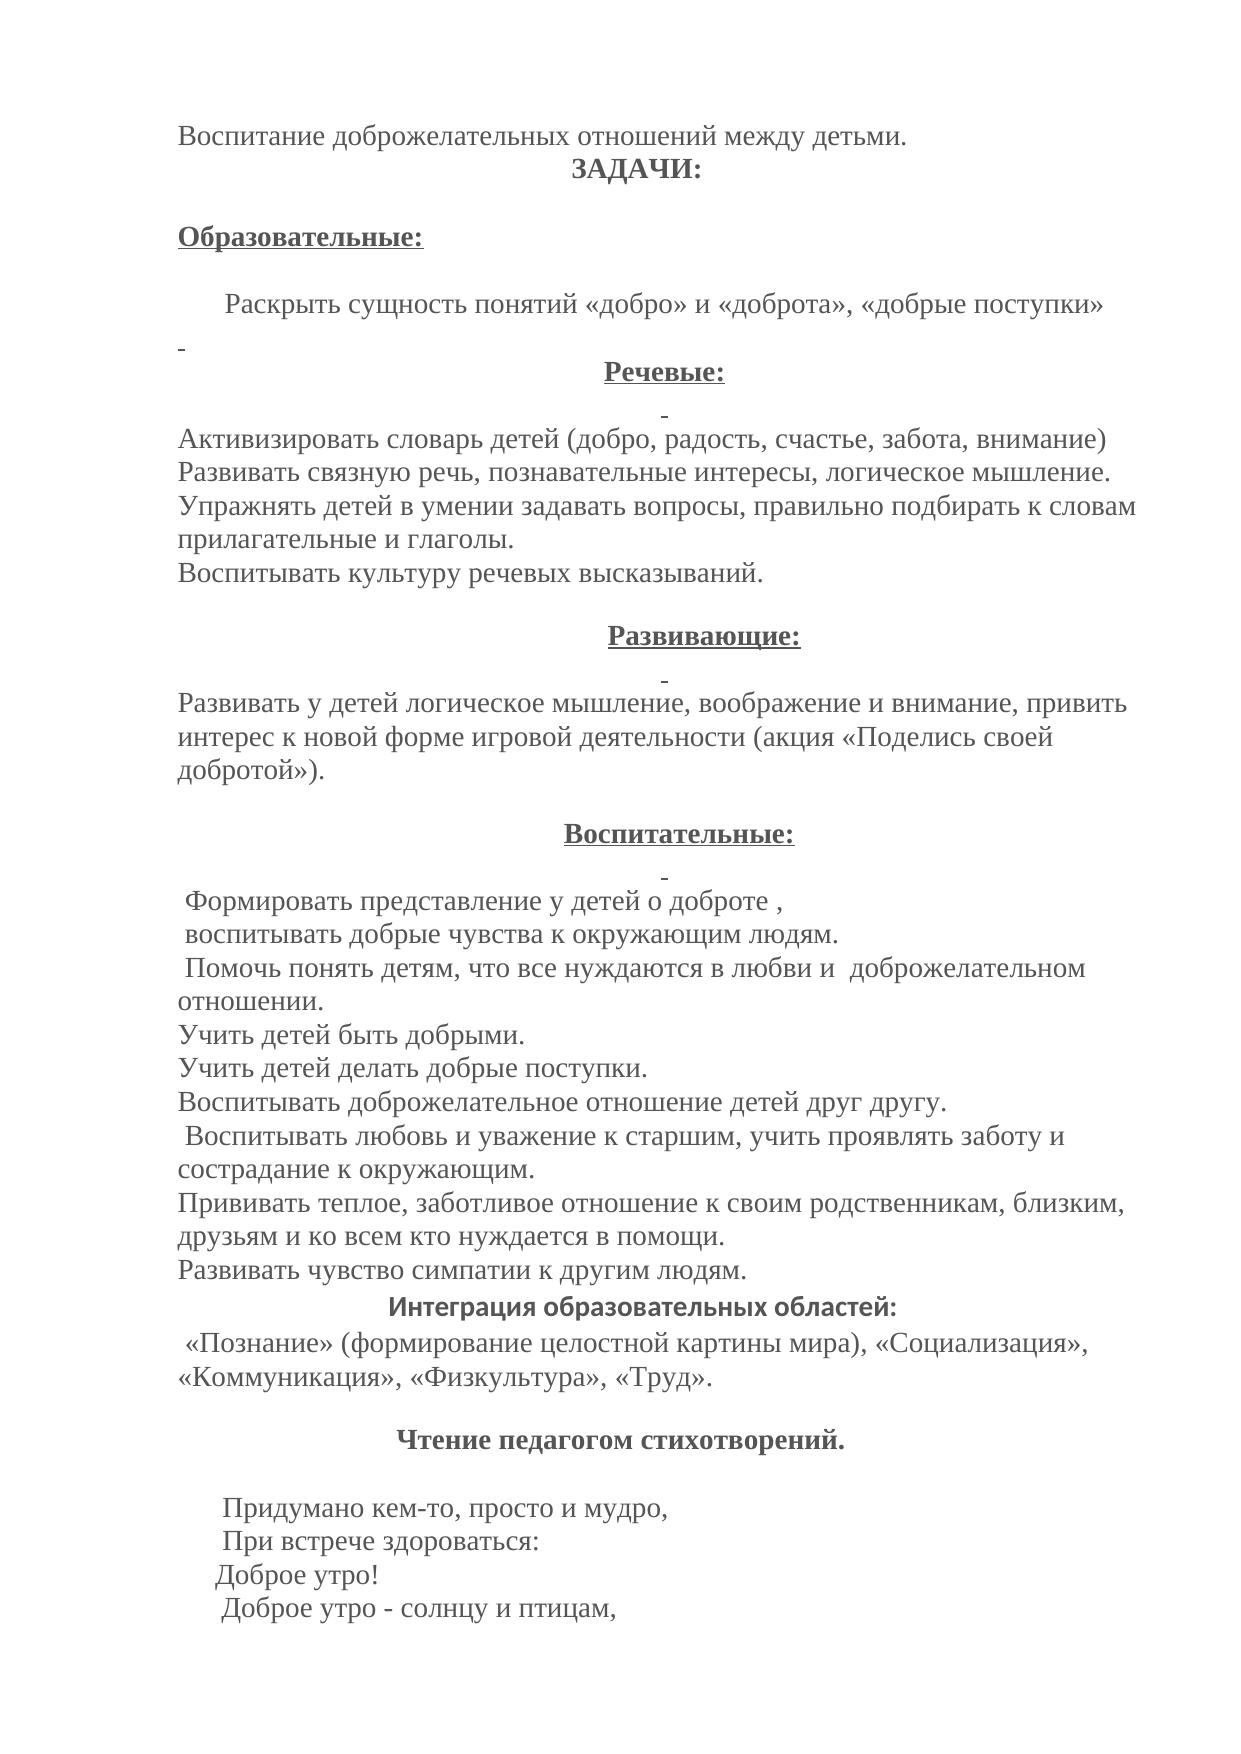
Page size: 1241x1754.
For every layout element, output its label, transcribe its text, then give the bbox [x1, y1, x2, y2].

text Учить детей делать добрые поступки. [177, 1051, 1152, 1084]
text Чтение педагогом стихотворений. [177, 1422, 1152, 1456]
text Воспитывать доброжелательное отношение детей друг другу. [177, 1084, 1152, 1118]
text Учить детей быть добрыми. [177, 1017, 1152, 1051]
text Раскрыть сущность понятий «добро» и «доброта», «добрые поступки» [177, 287, 1152, 320]
text воспитывать добрые чувства к окружающим людям. [177, 916, 1152, 950]
text Воспитательные: [177, 816, 1152, 849]
text Воспитание доброжелательных отношений между детьми. [177, 118, 1152, 152]
text Развивающие: [177, 618, 1152, 652]
text Помочь понять детям, что все нуждаются в любви и доброжелательном отношении. [177, 950, 1152, 1017]
text Доброе утро - солнцу и птицам, [177, 1591, 1152, 1624]
text Развивать у детей логическое мышление, воображение и внимание, привить интерес к новой форме игровой деятельности (акция «Поделись своей добротой»). [177, 685, 1152, 786]
text Образовательные: [177, 185, 1152, 252]
text Доброе утро! [215, 1557, 1152, 1591]
text Развивать чувство симпатии к другим людям. Интеграция образовательных областей: [177, 1252, 1152, 1325]
text Воспитывать культуру речевых высказываний. [177, 555, 1152, 588]
text При встрече здороваться: [215, 1523, 1152, 1557]
text «Познание» (формирование целостной картины мира), «Социализация», «Коммуникация», «Физкультура», «Труд». [177, 1325, 1152, 1392]
text ЗАДАЧИ: [177, 152, 1152, 185]
text Воспитывать любовь и уважение к старшим, учить проявлять заботу и сострадание к окружающим. [177, 1118, 1152, 1185]
text Прививать теплое, заботливое отношение к своим родственникам, близким, друзьям и ко всем кто нуждается в помощи. [177, 1185, 1152, 1252]
text Активизировать словарь детей (добро, радость, счастье, забота, внимание) [177, 421, 1152, 454]
text Формировать представление у детей о доброте , [177, 883, 1152, 916]
text Придумано кем-то, просто и мудро, [215, 1490, 1152, 1523]
text Развивать связную речь, познавательные интересы, логическое мышление. Упражнять детей в умении задавать вопросы, правильно подбирать к словам прилагательные и глаголы. [177, 454, 1152, 555]
text Речевые: [177, 354, 1152, 387]
